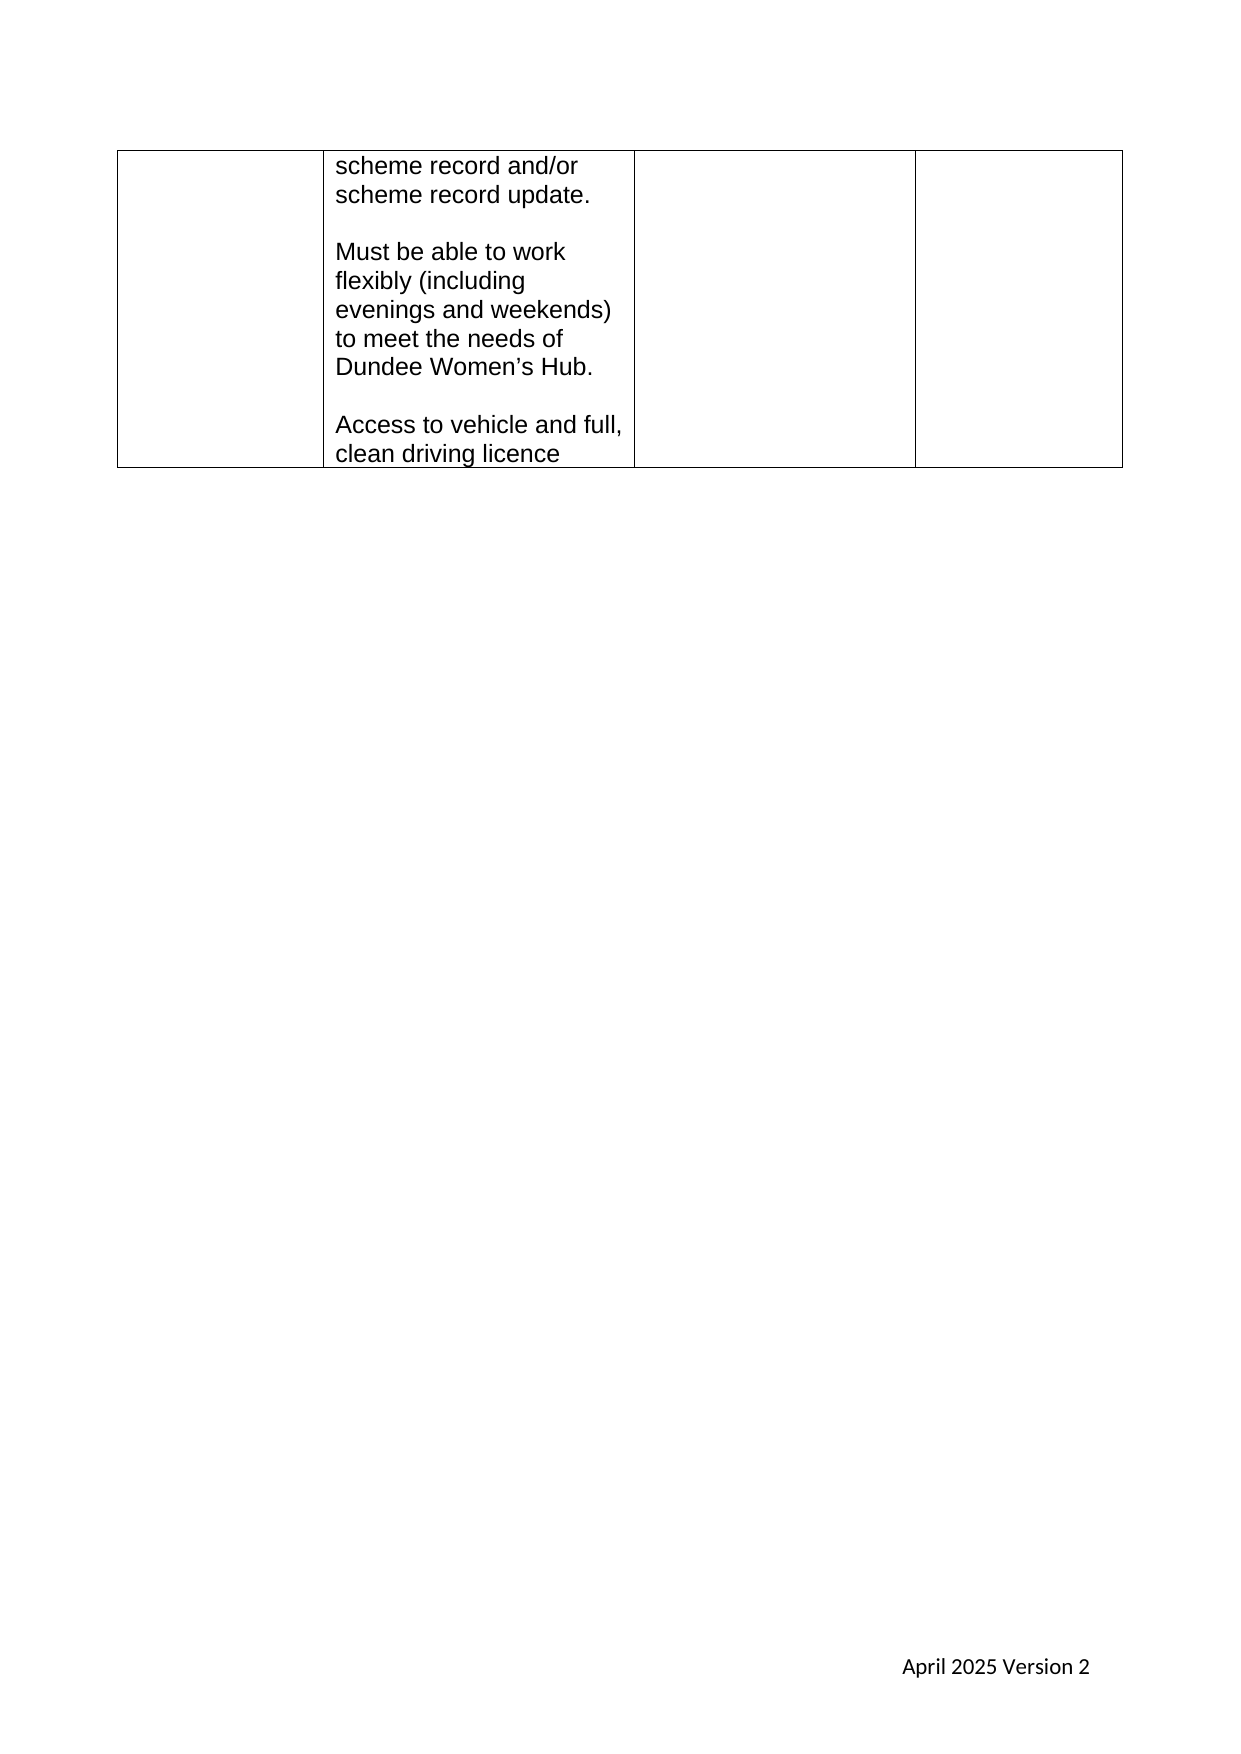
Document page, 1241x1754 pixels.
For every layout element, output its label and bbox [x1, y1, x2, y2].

table_cell [635, 151, 915, 467]
table_cell [916, 151, 1122, 467]
table_cell [324, 151, 634, 467]
table_cell [118, 151, 323, 467]
